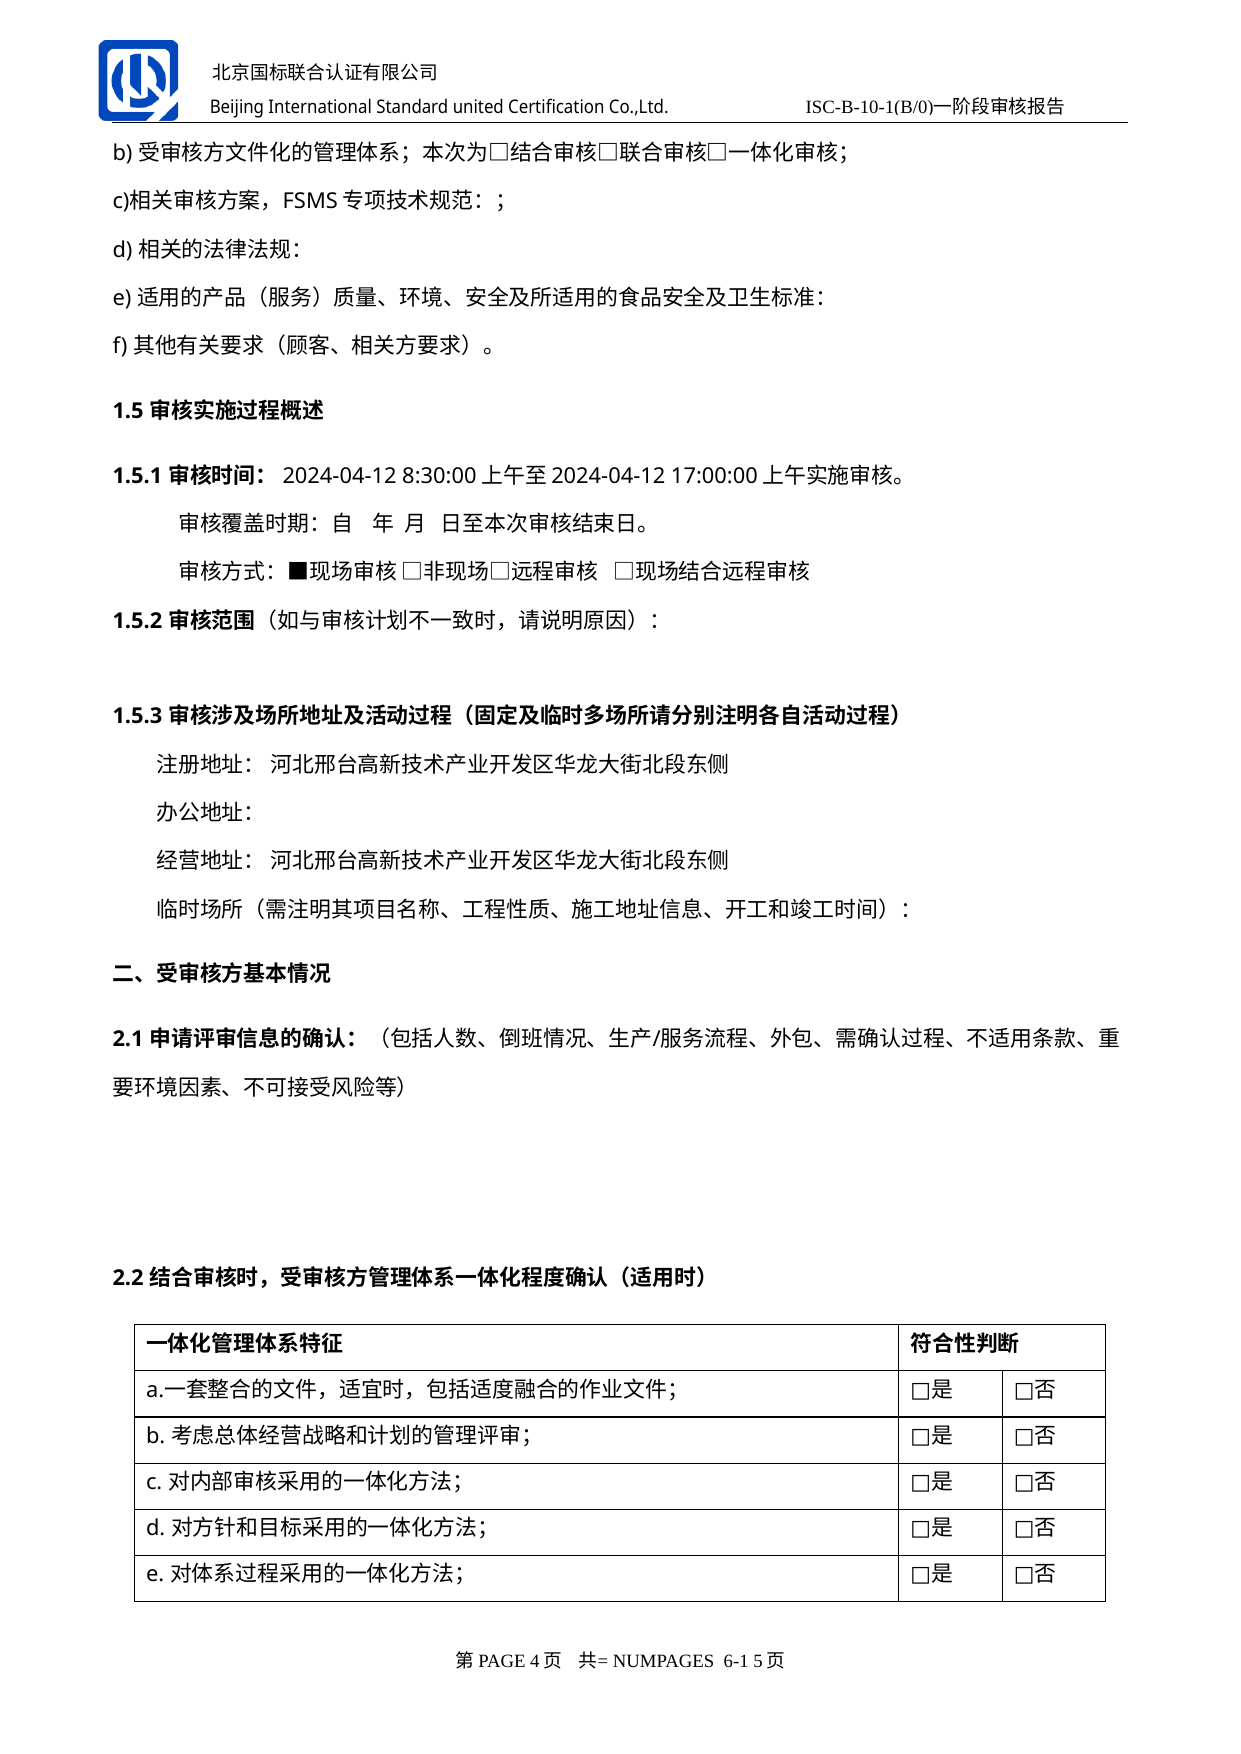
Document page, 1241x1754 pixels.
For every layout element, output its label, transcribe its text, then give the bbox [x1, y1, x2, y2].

text d) 相关的法律法规： [112, 231, 1128, 264]
table_cell □是 [899, 1464, 1002, 1508]
table_cell □是 [899, 1510, 1002, 1554]
table_cell □否 [1003, 1418, 1105, 1462]
text 2.1 申请评审信息的确认：（包括人数、倒班情况、生产/服务流程、外包、需确认过程、不适用条款、重要环境因素、不可接受风险等） [112, 1021, 1128, 1102]
text 2.2 结合审核时，受审核方管理体系一体化程度确认（适用时） [112, 1260, 1128, 1292]
table_cell d. 对方针和目标采用的一体化方法； [135, 1510, 898, 1554]
table_cell □否 [1003, 1556, 1105, 1601]
table_cell □否 [1003, 1464, 1105, 1508]
table_header 符合性判断 [899, 1325, 1105, 1370]
table_cell c. 对内部审核采用的一体化方法； [135, 1464, 898, 1508]
text 办公地址： [112, 795, 1128, 827]
text 经营地址： 河北邢台高新技术产业开发区华龙大街北段东侧 [112, 843, 1128, 876]
text 二、受审核方基本情况 [112, 956, 1128, 988]
table_cell □是 [899, 1556, 1002, 1601]
text 注册地址： 河北邢台高新技术产业开发区华龙大街北段东侧 [112, 746, 1128, 779]
table_cell □是 [899, 1418, 1002, 1462]
text 1.5.1 审核时间： 2024-04-12 8:30:00上午至2024-04-12 17:00:00上午实施审核。 [112, 457, 1128, 490]
text 1.5.2 审核范围（如与审核计划不一致时，请说明原因）： [112, 602, 1128, 635]
text c)相关审核方案，FSMS专项技术规范：； [112, 183, 1128, 216]
text 审核方式：■现场审核 □非现场□远程审核 □现场结合远程审核 [112, 554, 1128, 586]
text 审核覆盖时期：自 年 月 日至本次审核结束日。 [112, 506, 1128, 538]
text e) 适用的产品（服务）质量、环境、安全及所适用的食品安全及卫生标准： [112, 280, 1128, 312]
table_cell a.一套整合的文件，适宜时，包括适度融合的作业文件； [135, 1371, 898, 1416]
table_cell □否 [1003, 1510, 1105, 1554]
text b) 受审核方文件化的管理体系；本次为□结合审核□联合审核□一体化审核； [112, 135, 1128, 167]
text f) 其他有关要求（顾客、相关方要求）。 [112, 328, 1128, 361]
table_cell □否 [1003, 1371, 1105, 1416]
text 1.5 审核实施过程概述 [112, 393, 1128, 425]
table_cell b. 考虑总体经营战略和计划的管理评审； [135, 1418, 898, 1462]
table_header 一体化管理体系特征 [135, 1325, 898, 1370]
text 1.5.3 审核涉及场所地址及活动过程（固定及临时多场所请分别注明各自活动过程） [112, 698, 1128, 731]
table_cell e. 对体系过程采用的一体化方法； [135, 1556, 898, 1601]
text 临时场所（需注明其项目名称、工程性质、施工地址信息、开工和竣工时间）： [112, 891, 1128, 924]
picture [98, 40, 179, 121]
table_cell □是 [899, 1371, 1002, 1416]
